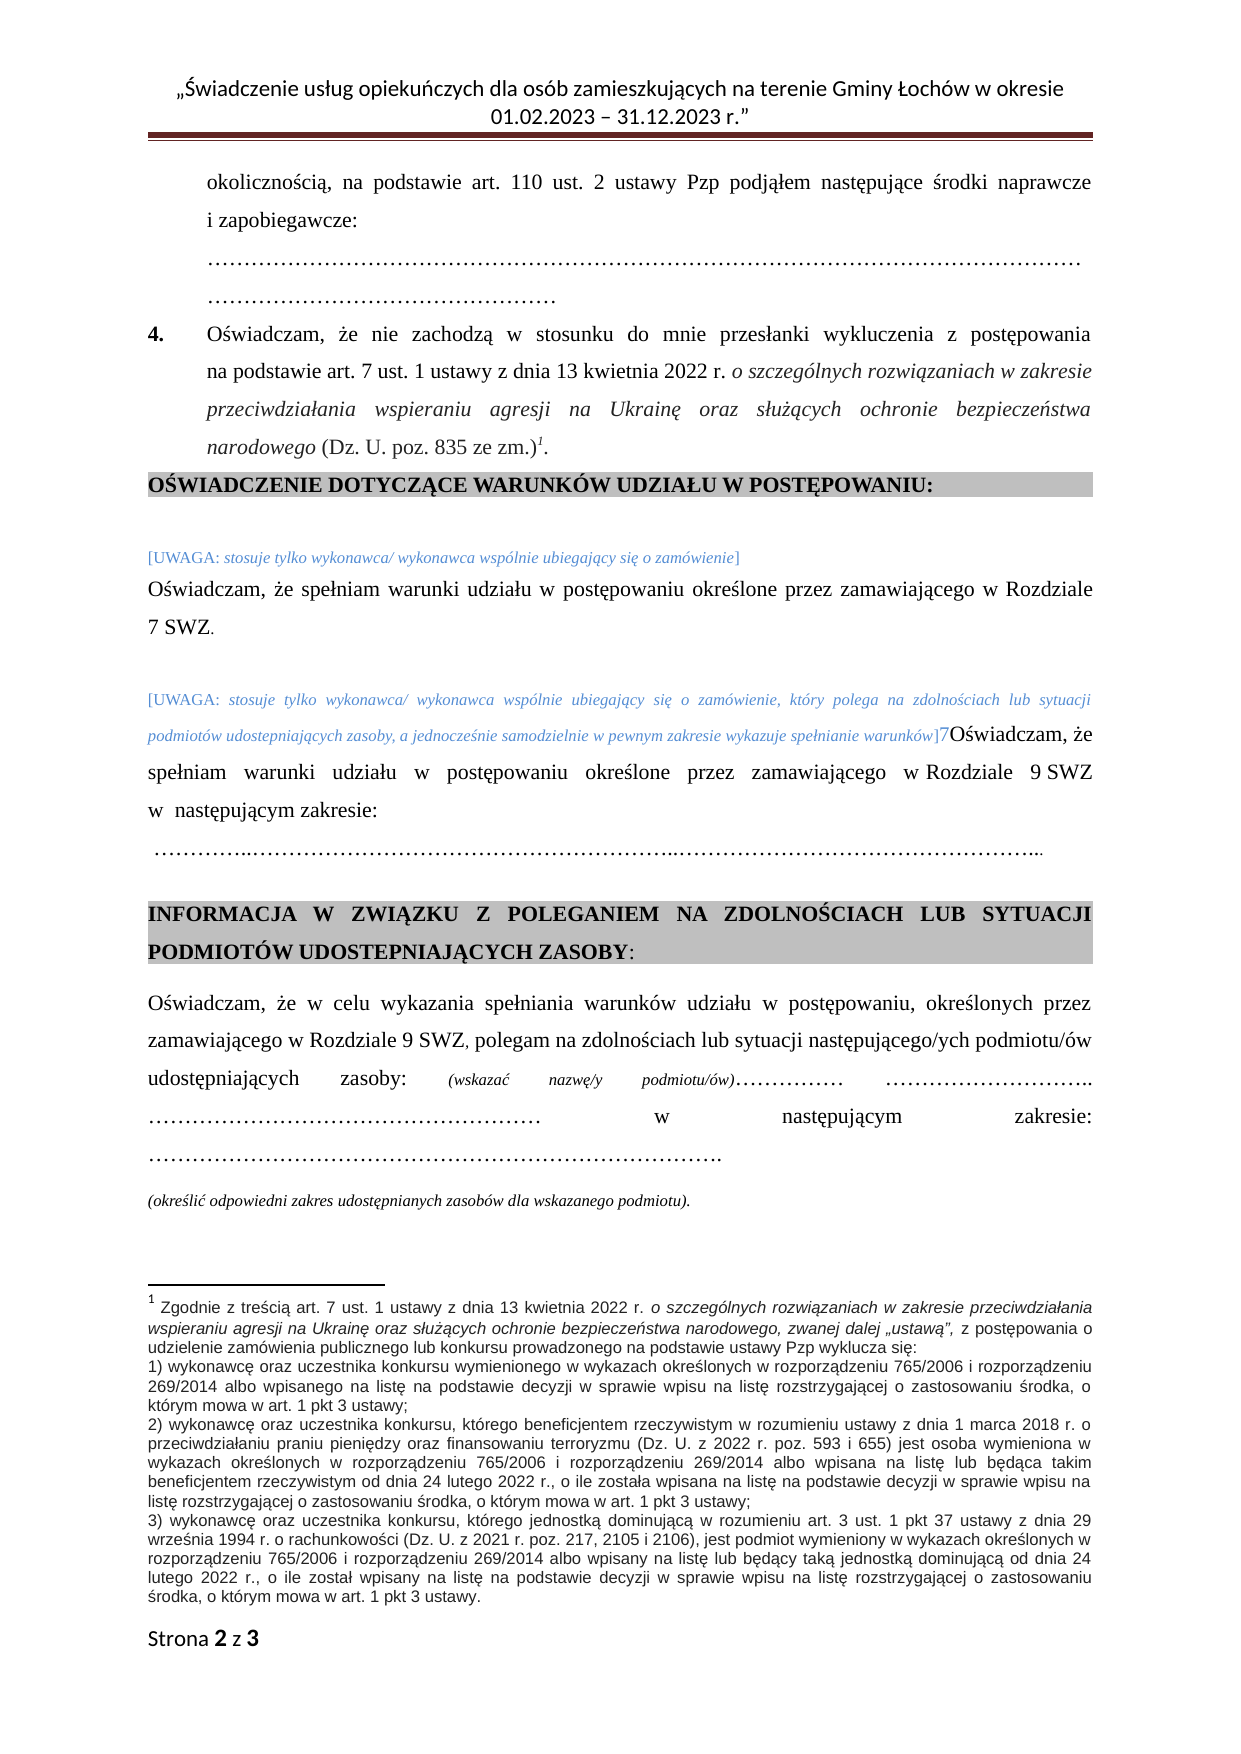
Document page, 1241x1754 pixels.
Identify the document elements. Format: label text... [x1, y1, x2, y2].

text [UWAGA: stosuje tylko wykonawca/ wykonawca wspólnie ubiegający się o zamówienie, który polega na zdolnościach lub sytuacji podmiotów udostepniających zasoby, a jednocześnie samodzielnie w pewnym zakresie wykazuje spełnianie warunków]7Oświadczam, że spełniam warunki udziału w postępowaniu określone przez zamawiającego w Rozdziale 9 SWZ w następującym zakresie: [148, 689, 1093, 822]
text …………..…………………………………………………..…………………………………………... [148, 835, 1093, 860]
text OŚWIADCZENIE DOTYCZĄCE WARUNKÓW UDZIAŁU W POSTĘPOWANIU: [148, 472, 1093, 497]
text (określić odpowiedni zakres udostępnianych zasobów dla wskazanego podmiotu). [148, 1191, 1093, 1210]
text INFORMACJA W ZWIĄZKU Z POLEGANIEM NA ZDOLNOŚCIACH LUB SYTUACJI PODMIOTÓW UDOSTEPNIAJĄCYCH ZASOBY: [148, 901, 1093, 964]
text Oświadczam, że w celu wykazania spełniania warunków udziału w postępowaniu, określonych przez zamawiającego w Rozdziale 9 SWZ, polegam na zdolnościach lub sytuacji następującego/ych podmiotu/ów udostępniających zasoby: (wskazać nazwę/y podmiotu/ów)…………… ………………………..……………………………………………… w następującym zakresie: ……………………………………………………………………. [148, 989, 1093, 1166]
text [207, 169, 1093, 308]
text Oświadczam, że spełniam warunki udziału w postępowaniu określone przez zamawiającego w Rozdziale 7 SWZ. [148, 576, 1093, 639]
text [UWAGA: stosuje tylko wykonawca/ wykonawca wspólnie ubiegający się o zamówienie] [148, 547, 1093, 567]
list Oświadczam, że nie zachodzą w stosunku do mnie przesłanki wykluczenia z postępowania na podstawie art. 7 ust. 1 ustawy z dnia 13 kwietnia 2022 r. o szczególnych rozwiązaniach w zakresie przeciwdziałania wspieraniu agresji na Ukrainę oraz służących ochronie bezpieczeństwa narodowego (Dz. U. poz. 835 ze zm.). [148, 321, 1093, 459]
